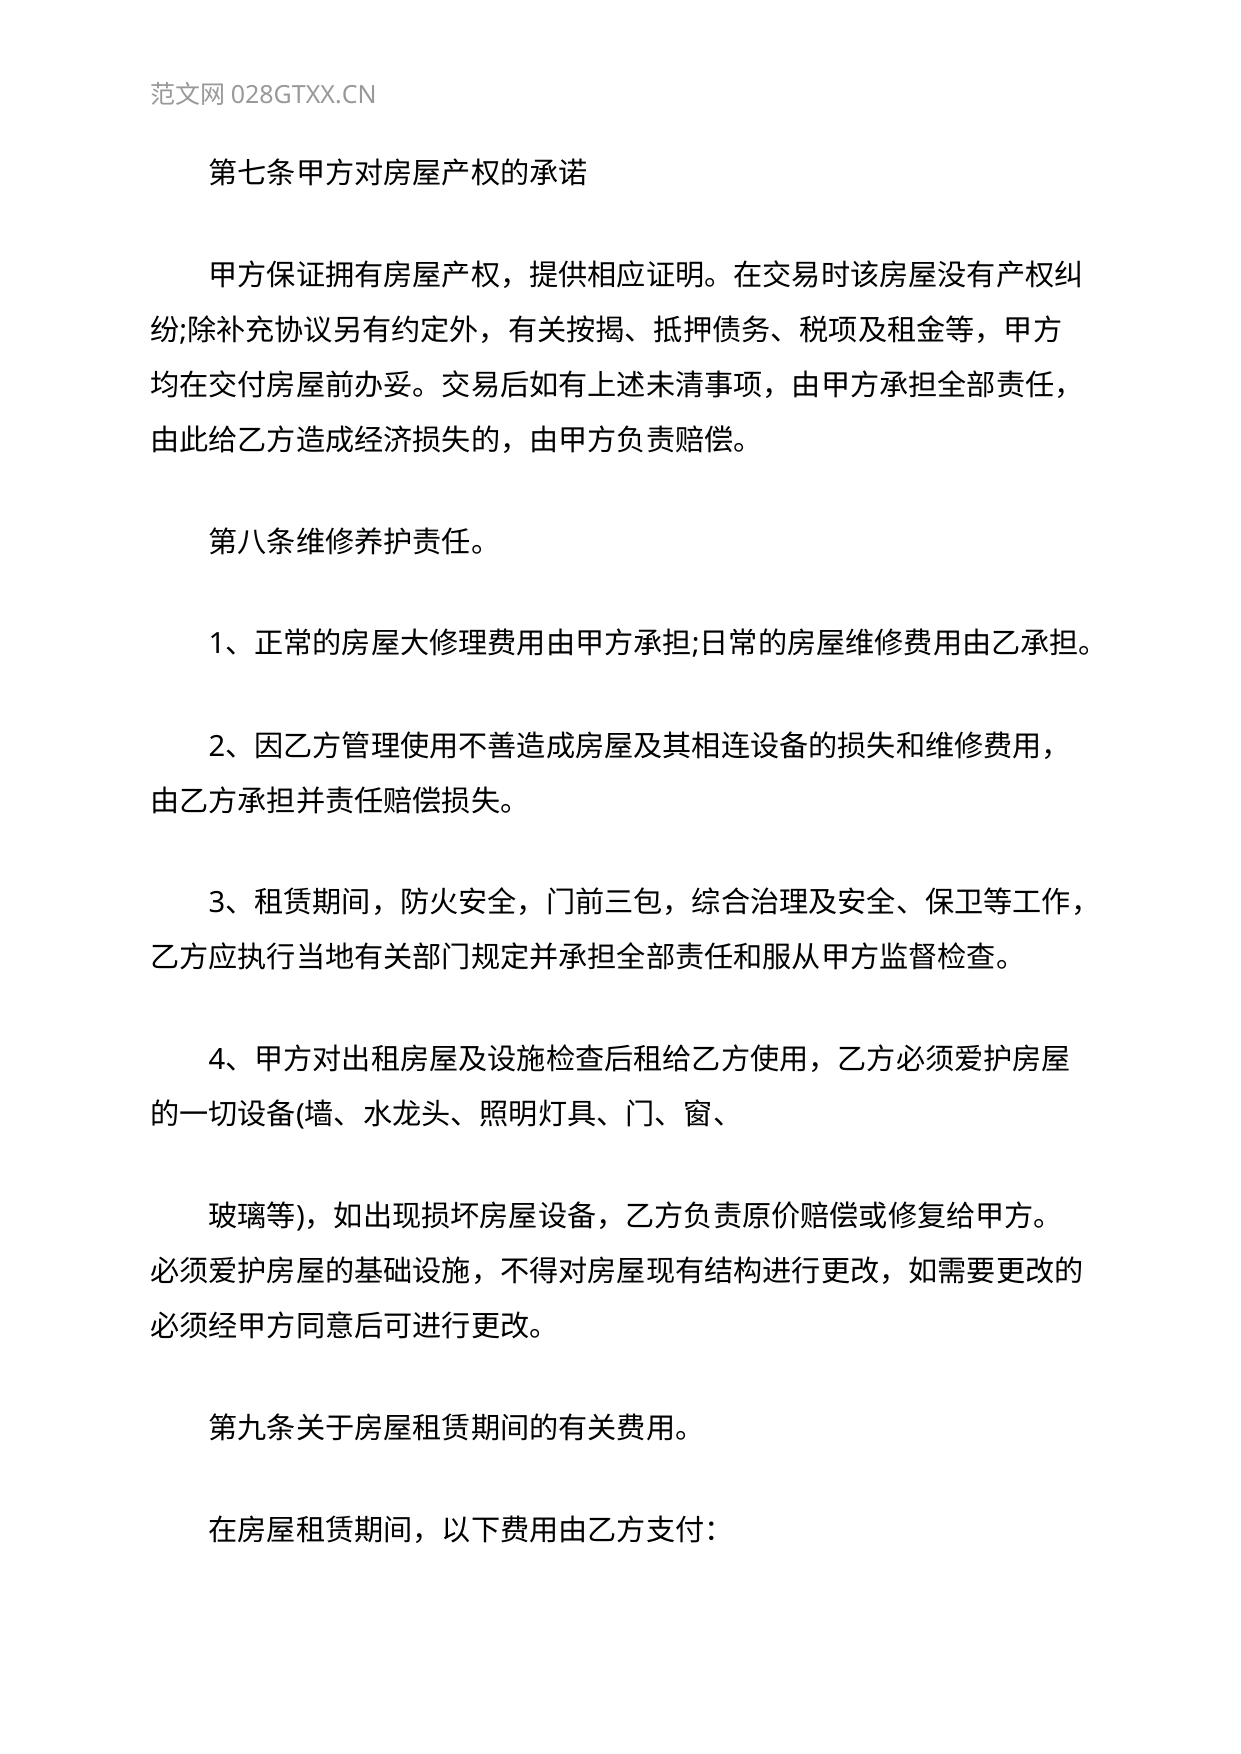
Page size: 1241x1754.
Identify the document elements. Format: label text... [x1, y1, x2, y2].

text 3、租赁期间，防火安全，门前三包，综合治理及安全、保卫等工作，乙方应执行当地有关部门规定并承担全部责任和服从甲方监督检查。 [150, 879, 1090, 976]
text 第七条甲方对房屋产权的承诺 [150, 150, 1090, 192]
text 4、甲方对出租房屋及设施检查后租给乙方使用，乙方必须爱护房屋的一切设备(墙、水龙头、照明灯具、门、窗、 [150, 1036, 1090, 1133]
text 第八条维修养护责任。 [150, 518, 1090, 561]
text 2、因乙方管理使用不善造成房屋及其相连设备的损失和维修费用，由乙方承担并责任赔偿损失。 [150, 722, 1090, 819]
text 甲方保证拥有房屋产权，提供相应证明。在交易时该房屋没有产权纠纷;除补充协议另有约定外，有关按揭、抵押债务、税项及租金等，甲方均在交付房屋前办妥。交易后如有上述未清事项，由甲方承担全部责任，由此给乙方造成经济损失的，由甲方负责赔偿。 [150, 252, 1090, 459]
text 第九条关于房屋租赁期间的有关费用。 [150, 1404, 1090, 1447]
text 1、正常的房屋大修理费用由甲方承担;日常的房屋维修费用由乙承担。 [150, 620, 1090, 662]
text 玻璃等)，如出现损坏房屋设备，乙方负责原价赔偿或修复给甲方。必须爱护房屋的基础设施，不得对房屋现有结构进行更改，如需要更改的必须经甲方同意后可进行更改。 [150, 1193, 1090, 1345]
text 在房屋租赁期间，以下费用由乙方支付： [150, 1506, 1090, 1548]
